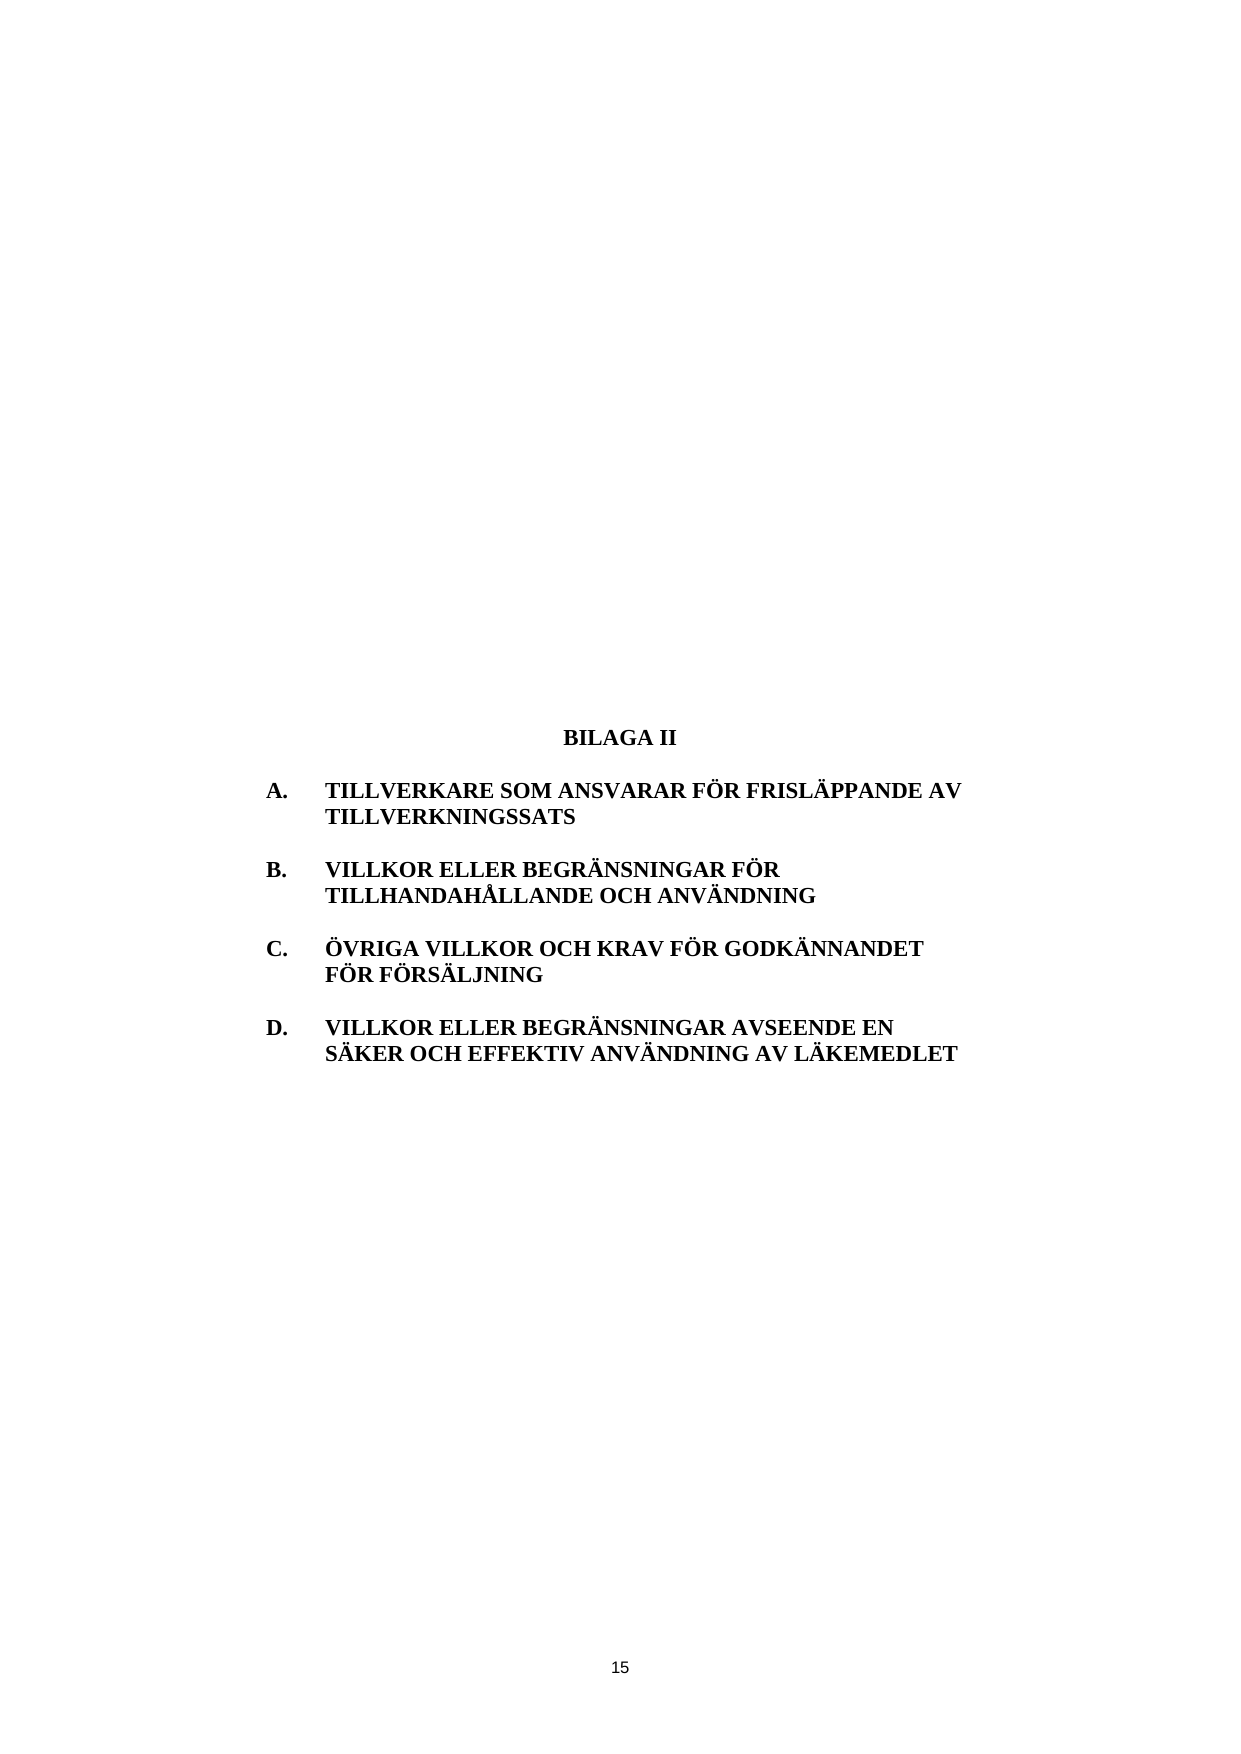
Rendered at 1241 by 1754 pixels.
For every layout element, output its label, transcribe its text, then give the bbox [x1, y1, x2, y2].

text A. TILLVERKARE SOM ANSVARAR FÖR FRISLÄPPANDE AV TILLVERKNINGSSATS [266, 777, 974, 830]
text C. ÖVRIGA VILLKOR OCH KRAV FÖR GODKÄNNANDET FÖR FÖRSÄLJNING [266, 935, 974, 988]
text BILAGA II [148, 724, 1092, 751]
text D. VILLKOR ELLER BEGRÄNSNINGAR AVSEENDE EN SÄKER OCH EFFEKTIV ANVÄNDNING AV LÄKEMEDLET [266, 1014, 974, 1067]
text B. VILLKOR ELLER BEGRÄNSNINGAR FÖR TILLHANDAHÅLLANDE OCH ANVÄNDNING [266, 856, 974, 909]
